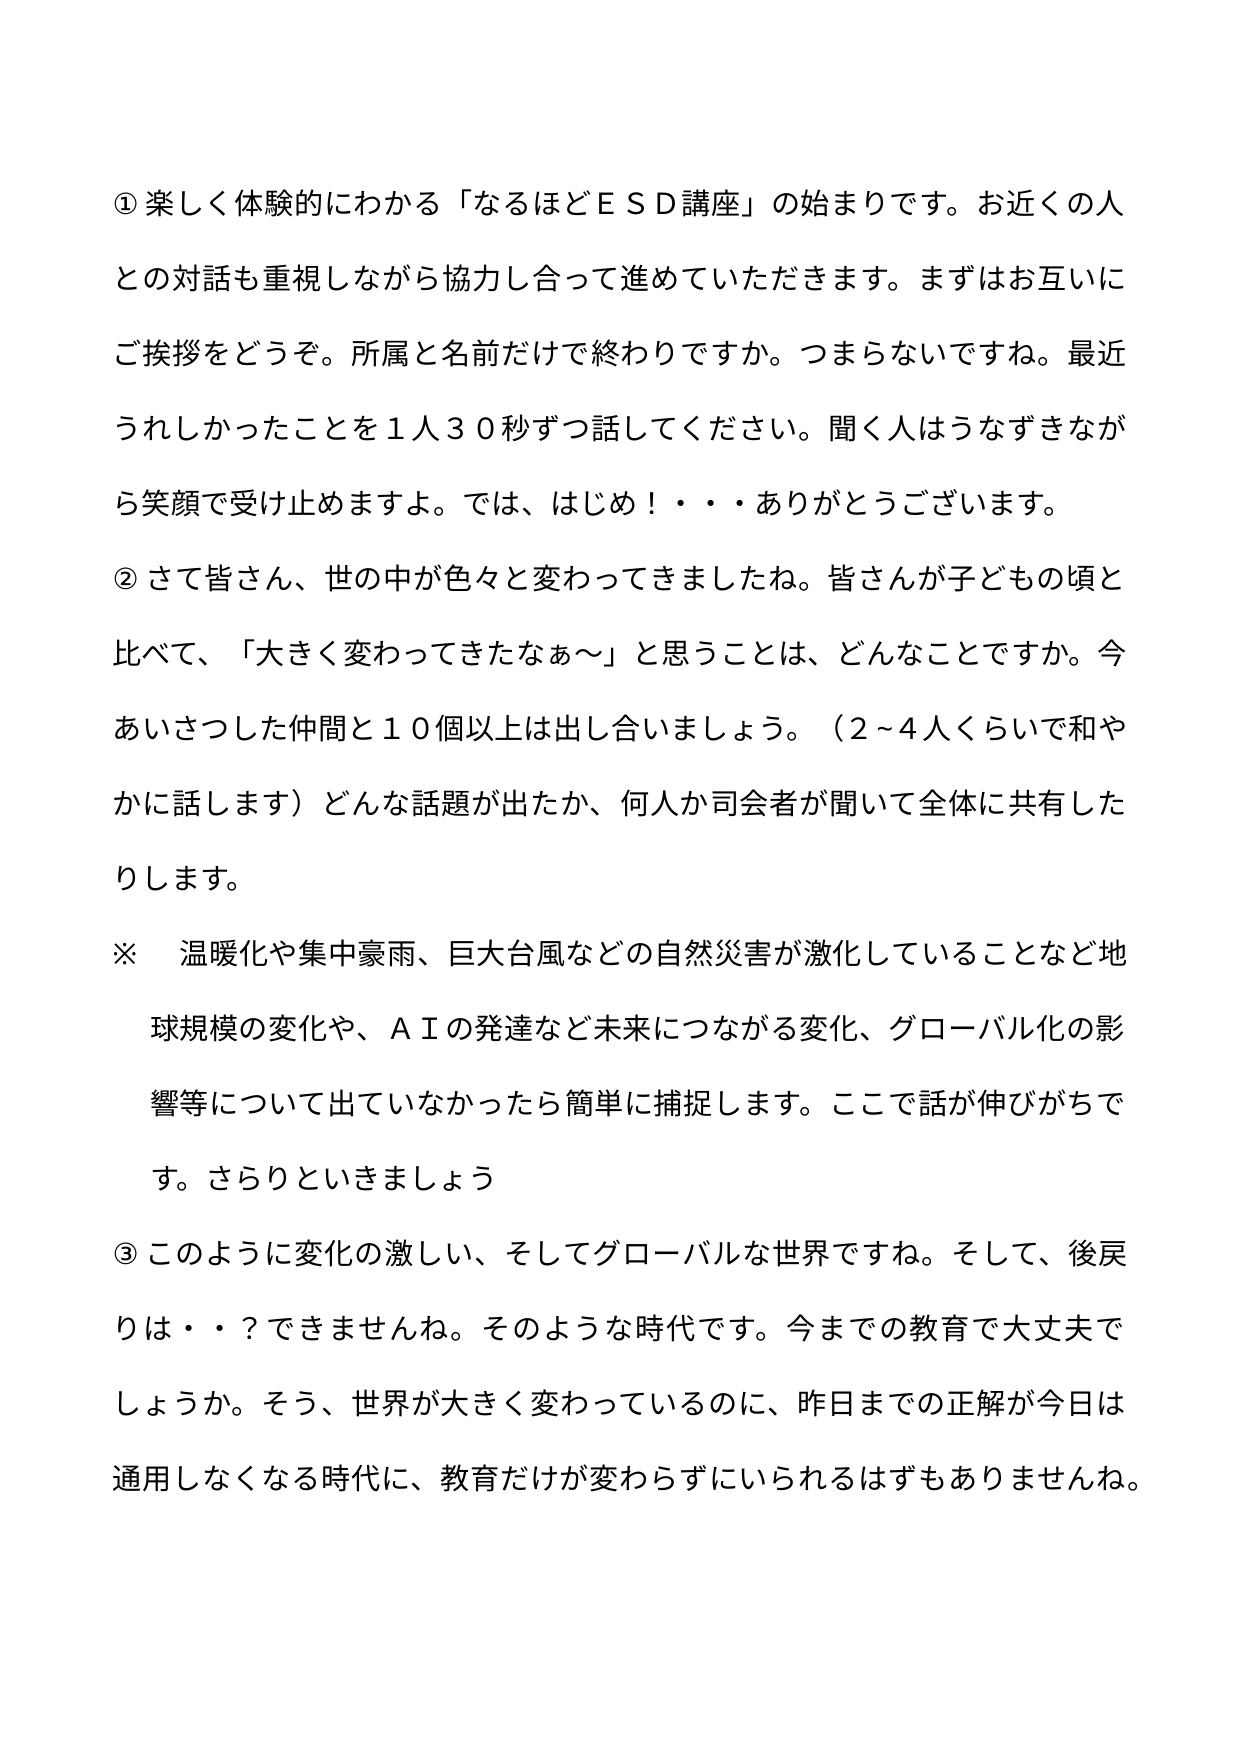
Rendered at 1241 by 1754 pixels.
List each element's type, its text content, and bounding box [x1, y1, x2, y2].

list 温暖化や集中豪雨、巨大台風などの自然災害が激化していることなど地球規模の変化や、ＡＩの発達など未来につながる変化、グローバル化の影響等について出ていなかったら簡単に捕捉します。ここで話が伸びがちです。さらりといきましょう [112, 914, 1128, 1214]
text ①楽しく体験的にわかる「なるほどＥＳＤ講座」の始まりです。お近くの人との対話も重視しながら協力し合って進めていただきます。まずはお互いにご挨拶をどうぞ。所属と名前だけで終わりですか。つまらないですね。最近うれしかったことを１人３０秒ずつ話してください。聞く人はうなずきながら笑顔で受け止めますよ。では、はじめ！・・・ありがとうございます。 [112, 164, 1128, 539]
text ②さて皆さん、世の中が色々と変わってきましたね。皆さんが子どもの頃と比べて、「大きく変わってきたなぁ～」と思うことは、どんなことですか。今あいさつした仲間と１０個以上は出し合いましょう。（２~４人くらいで和やかに話します）どんな話題が出たか、何人か司会者が聞いて全体に共有したりします。 [112, 539, 1128, 914]
text ③このように変化の激しい、そしてグローバルな世界ですね。そして、後戻りは・・？できませんね。そのような時代です。今までの教育で大丈夫でしょうか。そう、世界が大きく変わっているのに、昨日までの正解が今日は通用しなくなる時代に、教育だけが変わらずにいられるはずもありませんね。 [112, 1214, 1128, 1589]
